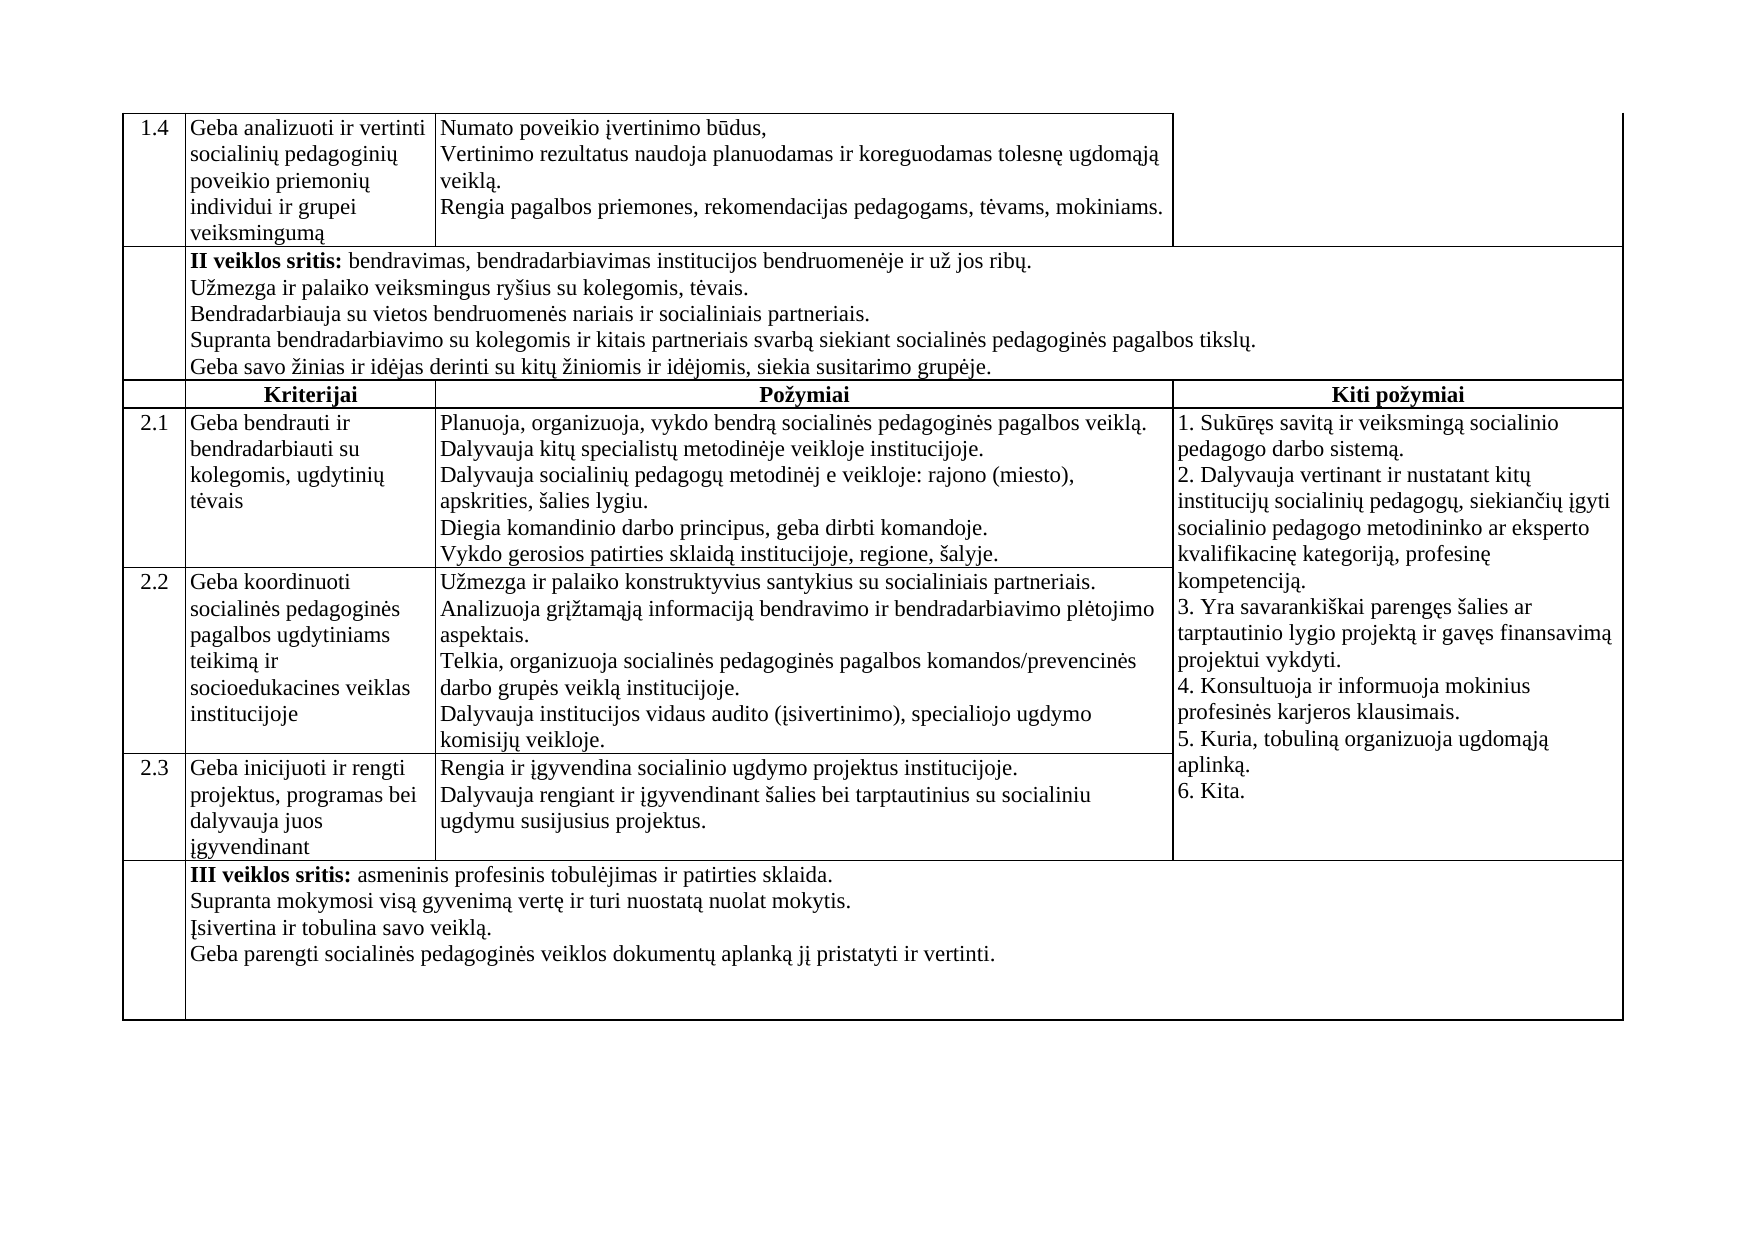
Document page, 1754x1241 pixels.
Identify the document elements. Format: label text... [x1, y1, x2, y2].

table_cell Požymiai [436, 381, 1172, 407]
table_cell Planuoja, organizuoja, vykdo bendrą socialinės pedagoginės pagalbos veiklą. Dalyvauja kitų specialistų metodinėje veikloje institucijoje. Dalyvauja socialinių pedagogų metodinėj e veikloje: rajono (miesto), apskrities, šalies lygiu. Diegia komandinio darbo principus, geba dirbti komandoje. Vykdo gerosios patirties sklaidą institucijoje, regione, šalyje. [436, 409, 1172, 567]
table_cell 1.4 [124, 114, 185, 246]
table_cell [124, 861, 185, 1019]
table_cell Geba bendrauti ir bendradarbiauti su kolegomis, ugdytinių tėvais [186, 409, 435, 567]
table_cell III veiklos sritis: asmeninis profesinis tobulėjimas ir patirties sklaida. Supranta mokymosi visą gyvenimą vertę ir turi nuostatą nuolat mokytis. Įsivertina ir tobulina savo veiklą. Geba parengti socialinės pedagoginės veiklos dokumentų aplanką jį pristatyti ir vertinti. [186, 861, 1622, 1019]
table_cell [124, 247, 185, 379]
table_cell 2.3 [124, 754, 185, 860]
table_cell Kiti požymiai [1174, 381, 1622, 407]
table_cell II veiklos sritis: bendravimas, bendradarbiavimas institucijos bendruomenėje ir už jos ribų. Užmezga ir palaiko veiksmingus ryšius su kolegomis, tėvais. Bendradarbiauja su vietos bendruomenės nariais ir socialiniais partneriais. Supranta bendradarbiavimo su kolegomis ir kitais partneriais svarbą siekiant socialinės pedagoginės pagalbos tikslų. Geba savo žinias ir idėjas derinti su kitų žiniomis ir idėjomis, siekia susitarimo grupėje. [186, 247, 1622, 379]
table_cell Geba inicijuoti ir rengti projektus, programas bei dalyvauja juos įgyvendinant [186, 754, 435, 860]
table_cell Geba koordinuoti socialinės pedagoginės pagalbos ugdytiniams teikimą ir socioedukacines veiklas institucijoje [186, 568, 435, 753]
table_cell Numato poveikio įvertinimo būdus, Vertinimo rezultatus naudoja planuodamas ir koreguodamas tolesnę ugdomąją veiklą. Rengia pagalbos priemones, rekomendacijas pedagogams, tėvams, mokiniams. [436, 114, 1172, 246]
table_cell 1. Sukūręs savitą ir veiksmingą socialinio pedagogo darbo sistemą. 2. Dalyvauja vertinant ir nustatant kitų institucijų socialinių pedagogų, siekiančių įgyti socialinio pedagogo metodininko ar eksperto kvalifikacinę kategoriją, profesinę kompetenciją. 3. Yra savarankiškai parengęs šalies ar tarptautinio lygio projektą ir gavęs finansavimą projektui vykdyti. 4. Konsultuoja ir informuoja mokinius profesinės karjeros klausimais. 5. Kuria, tobuliną organizuoja ugdomąją aplinką. 6. Kita. [1174, 409, 1622, 860]
table_cell Kriterijai [186, 381, 435, 407]
table_cell Užmezga ir palaiko konstruktyvius santykius su socialiniais partneriais. Analizuoja grįžtamąją informaciją bendravimo ir bendradarbiavimo plėtojimo aspektais. Telkia, organizuoja socialinės pedagoginės pagalbos komandos/prevencinės darbo grupės veiklą institucijoje. Dalyvauja institucijos vidaus audito (įsivertinimo), specialiojo ugdymo komisijų veikloje. [436, 568, 1172, 753]
table_cell Rengia ir įgyvendina socialinio ugdymo projektus institucijoje. Dalyvauja rengiant ir įgyvendinant šalies bei tarptautinius su socialiniu ugdymu susijusius projektus. [436, 754, 1172, 860]
table_cell 2.2 [124, 568, 185, 753]
table_cell [124, 381, 185, 407]
table_cell 2.1 [124, 409, 185, 567]
table_cell Geba analizuoti ir vertinti socialinių pedagoginių poveikio priemonių individui ir grupei veiksmingumą [186, 114, 435, 246]
